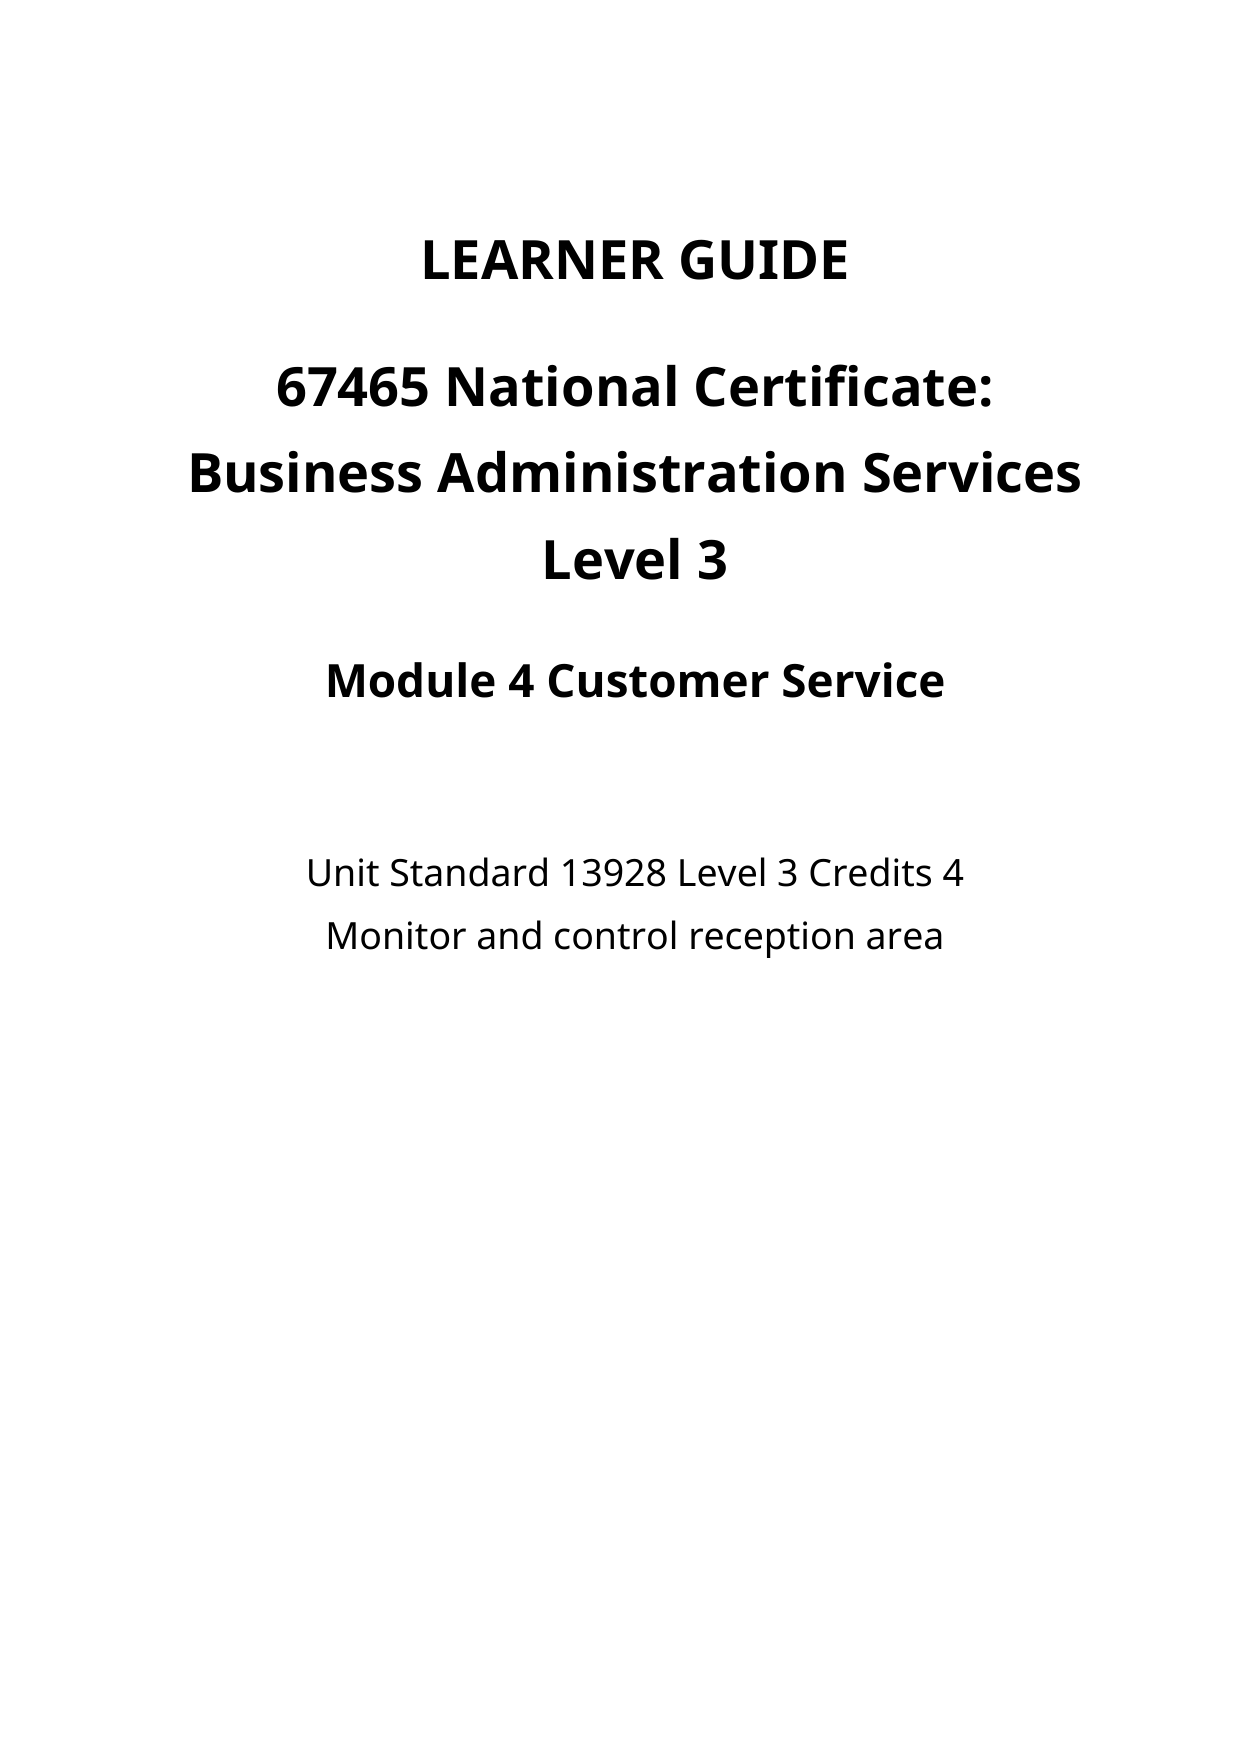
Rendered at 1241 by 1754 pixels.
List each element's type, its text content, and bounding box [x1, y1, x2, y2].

text LEARNER GUIDE [136, 222, 1134, 295]
text Unit Standard 13928 Level 3 Credits 4 [136, 846, 1134, 897]
text Module 4 Customer Service [136, 648, 1134, 711]
text 67465 National Certificate: [136, 349, 1134, 422]
text Monitor and control reception area [136, 910, 1134, 961]
text Business Administration Services [136, 435, 1134, 509]
text Level 3 [136, 521, 1134, 595]
